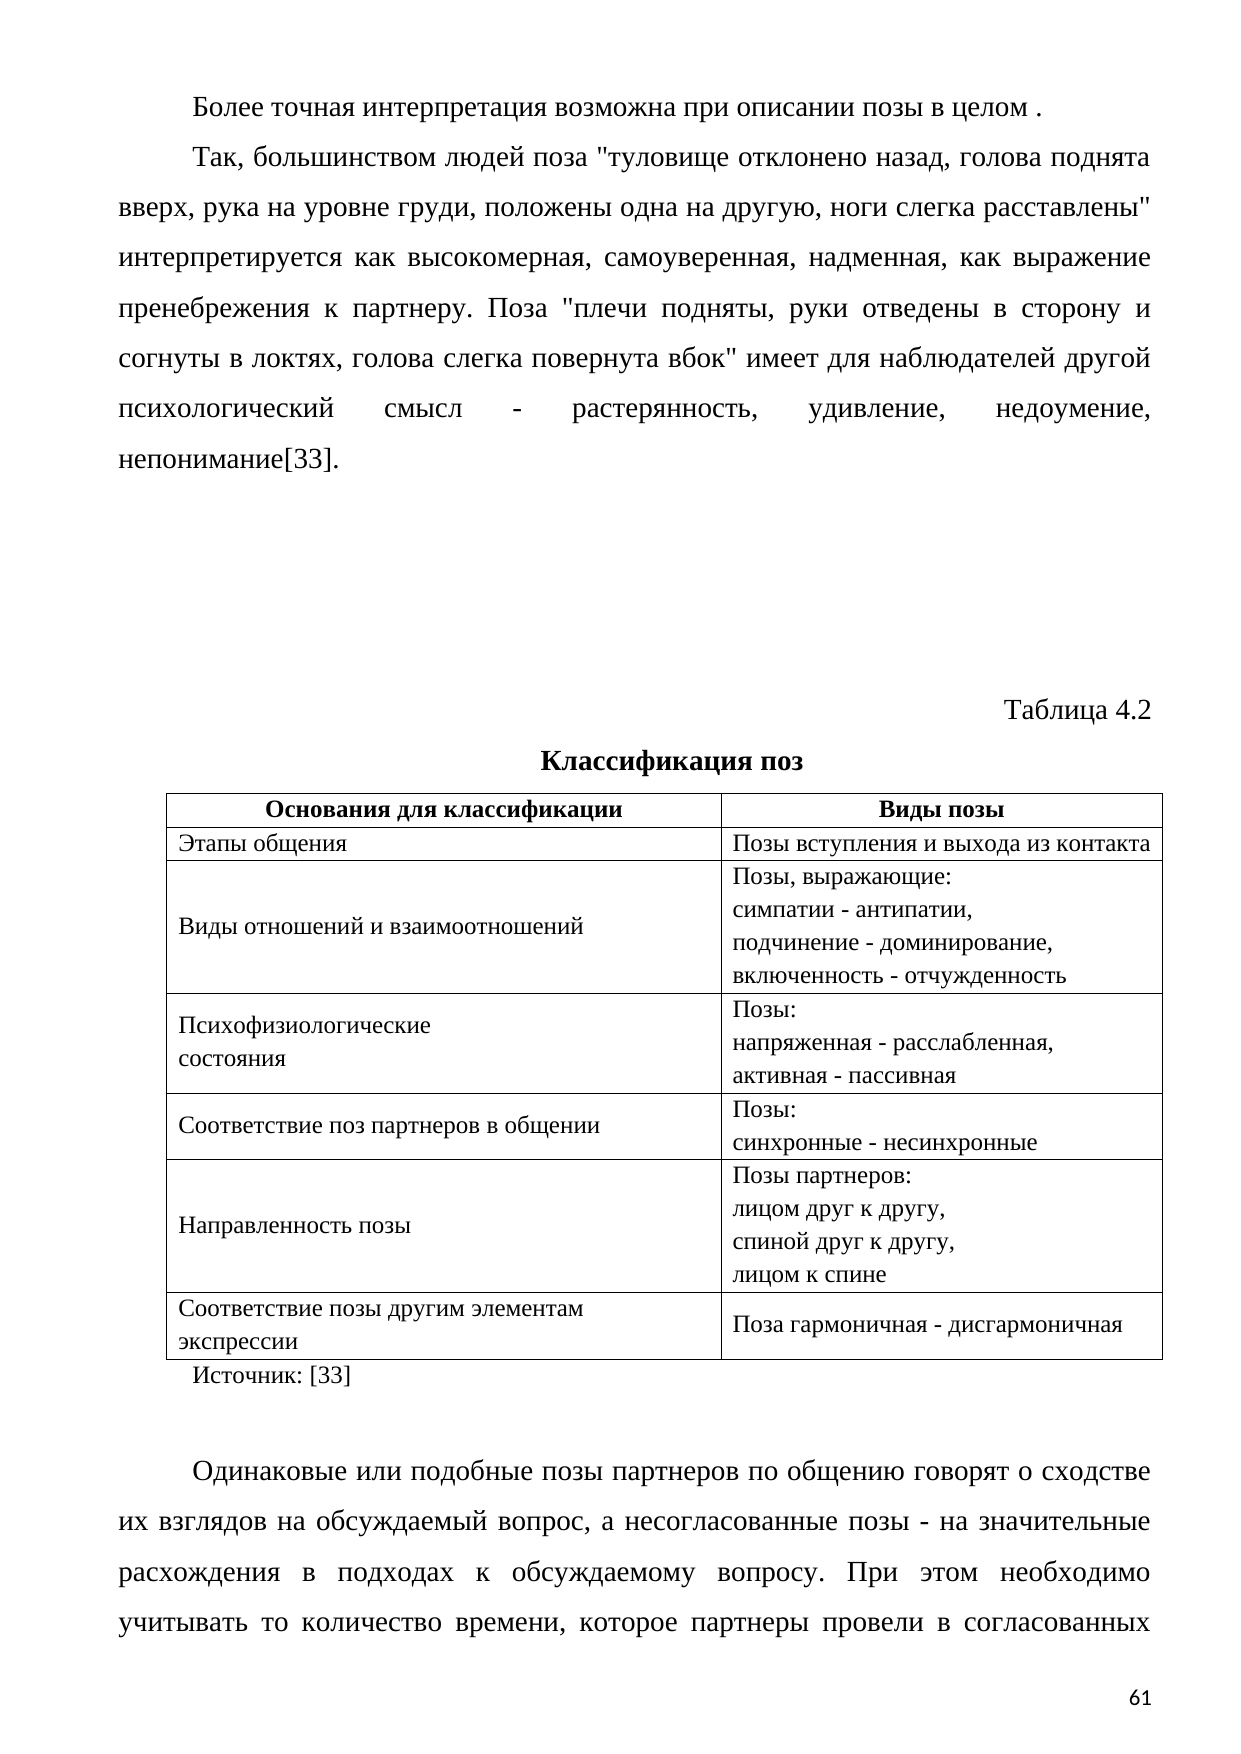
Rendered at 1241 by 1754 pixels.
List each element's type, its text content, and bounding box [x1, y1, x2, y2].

table_cell Позы партнеров: лицом друг к другу, спиной друг к другу, лицом к спине [722, 1160, 1162, 1292]
table_header Виды позы [722, 794, 1162, 827]
table_cell Позы вступления и выхода из контакта [722, 828, 1162, 860]
table_cell Психофизиологические состояния [167, 994, 721, 1093]
table_cell Соответствие поз партнеров в общении [167, 1094, 721, 1159]
text Таблица 4.2 [118, 692, 1152, 726]
table_cell Этапы общения [167, 828, 721, 860]
text Так, большинством людей поза "туловище отклонено назад, голова поднята вверх, рука на уровне груди, положены одна на другую, ноги слегка расставлены" интерпретируется как высокомерная, самоуверенная, надменная, как выражение пренебрежения к партнеру. Поза "плечи подняты, руки отведены в сторону и согнуты в локтях, голова слегка повернута вбок" имеет для наблюдателей другой психологический смысл - растерянность, удивление, недоумение, непонимание[33]. [118, 139, 1152, 474]
table_cell Поза гармоничная - дисгармоничная [722, 1293, 1162, 1359]
table_header Основания для классификации [167, 794, 721, 827]
table_cell Соответствие позы другим элементам экспрессии [167, 1293, 721, 1359]
text Источник: [33] [118, 1360, 1152, 1388]
table_cell Виды отношений и взаимоотношений [167, 861, 721, 993]
table_cell Позы: напряженная - расслабленная, активная - пассивная [722, 994, 1162, 1093]
table_cell Направленность позы [167, 1160, 721, 1292]
text Более точная интерпретация возможна при описании позы в целом . [118, 89, 1152, 122]
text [118, 1453, 1152, 1638]
text Классификация поз [118, 743, 1152, 776]
table_cell Позы, выражающие: симпатии - антипатии, подчинение - доминирование, включенность - отчужденность [722, 861, 1162, 993]
table_cell Позы: синхронные - несинхронные [722, 1094, 1162, 1159]
